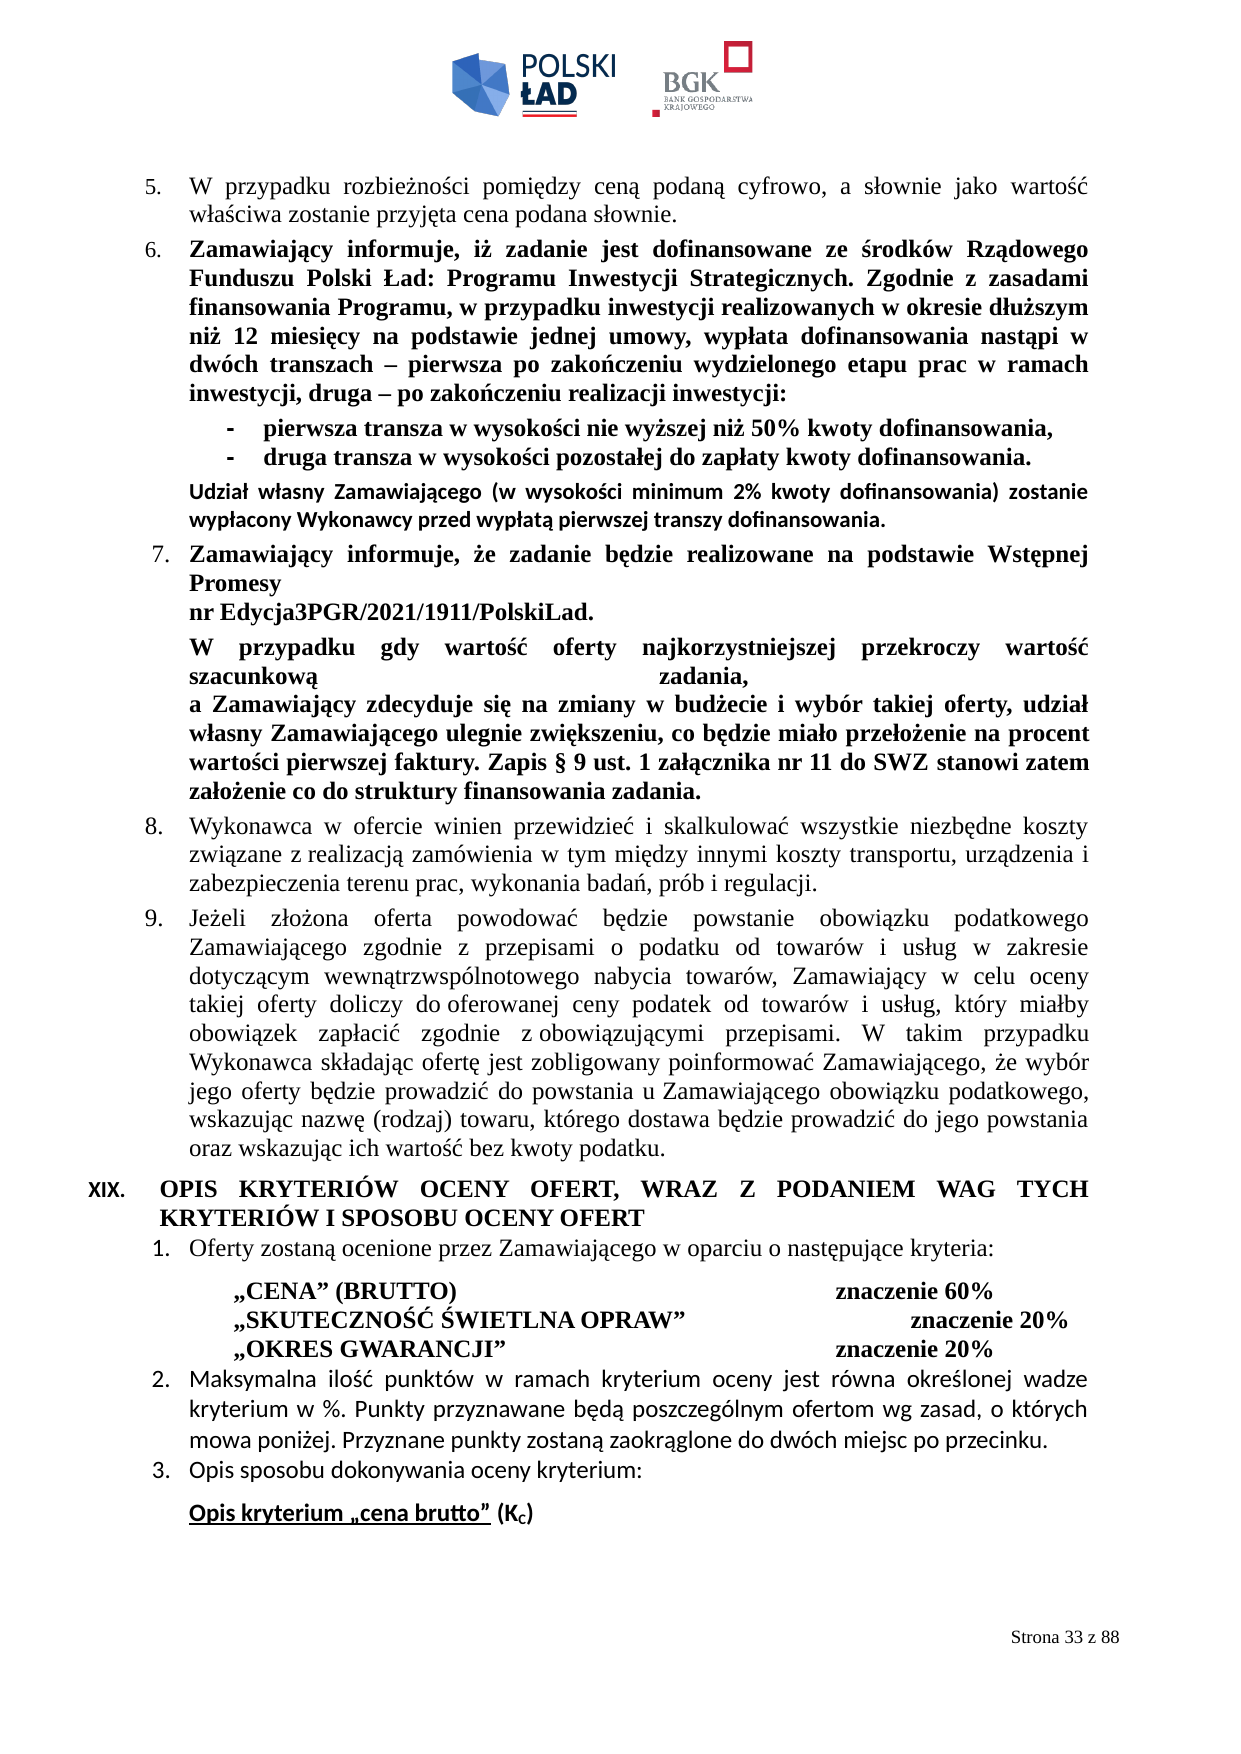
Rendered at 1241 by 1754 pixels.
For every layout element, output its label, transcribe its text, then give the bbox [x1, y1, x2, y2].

list Wykonawca w ofercie winien przewidzieć i skalkulować wszystkie niezbędne koszty związane z realizacją zamówienia w tym między innymi koszty transportu, urządzenia i zabezpieczenia terenu prac, wykonania badań, prób i regulacji. [144, 811, 1089, 897]
list Oferty zostaną ocenione przez Zamawiającego w oparciu o następujące kryteria: [151, 1232, 1089, 1263]
text „CENA” (BRUTTO) znaczenie 60% [233, 1276, 1089, 1305]
list druga transza w wysokości pozostałej do zapłaty kwoty dofinansowania. [226, 442, 1089, 471]
list W przypadku gdy wartość oferty najkorzystniejszej przekroczy wartość szacunkową zadania, a Zamawiający zdecyduje się na zmiany w budżecie i wybór takiej oferty, udział własny Zamawiającego ulegnie zwiększeniu, co będzie miało przełożenie na procent wartości pierwszej faktury. Zapis § 9 ust. 1 załącznika nr 11 do SWZ stanowi zatem założenie co do struktury finansowania zadania. [189, 632, 1089, 804]
text Opis kryterium „cena brutto” (KC) [189, 1497, 1089, 1528]
list W przypadku rozbieżności pomiędzy ceną podaną cyfrowo, a słownie jako wartość właściwa zostanie przyjęta cena podana słownie. [144, 171, 1089, 228]
picture [652, 41, 753, 117]
text Udział własny Zamawiającego (w wysokości minimum 2% kwoty dofinansowania) zostanie wypłacony Wykonawcy przed wypłatą pierwszej transzy dofinansowania. [189, 477, 1089, 533]
list Maksymalna ilość punktów w ramach kryterium oceny jest równa określonej wadze kryterium w %. Punkty przyznawane będą poszczególnym ofertom wg zasad, o których mowa poniżej. Przyznane punkty zostaną zaokrąglone do dwóch miejsc po przecinku. [151, 1363, 1089, 1454]
subtitle OPIS KRYTERIÓW OCENY OFERT, WRAZ Z PODANIEM WAG TYCH KRYTERIÓW I SPOSOBU OCENY OFERT [88, 1174, 1089, 1232]
list Zamawiający informuje, że zadanie będzie realizowane na podstawie Wstępnej Promesy nr Edycja3PGR/2021/1911/PolskiLad. [151, 539, 1089, 626]
text „SKUTECZNOŚĆ ŚWIETLNA OPRAW” znaczenie 20% [233, 1305, 1089, 1334]
list Jeżeli złożona oferta powodować będzie powstanie obowiązku podatkowego Zamawiającego zgodnie z przepisami o podatku od towarów i usług w zakresie dotyczącym wewnątrzwspólnotowego nabycia towarów, Zamawiający w celu oceny takiej oferty doliczy do oferowanej ceny podatek od towarów i usług, który miałby obowiązek zapłacić zgodnie z obowiązującymi przepisami. W takim przypadku Wykonawca składając ofertę jest zobligowany poinformować Zamawiającego, że wybór jego oferty będzie prowadzić do powstania u Zamawiającego obowiązku podatkowego, wskazując nazwę (rodzaj) towaru, którego dostawa będzie prowadzić do jego powstania oraz wskazując ich wartość bez kwoty podatku. [144, 903, 1089, 1162]
list Opis sposobu dokonywania oceny kryterium: [152, 1454, 1089, 1485]
list pierwsza transza w wysokości nie wyższej niż 50% kwoty dofinansowania, [226, 413, 1089, 442]
text „OKRES GWARANCJI” znaczenie 20% [233, 1334, 1089, 1363]
list Zamawiający informuje, iż zadanie jest dofinansowane ze środków Rządowego Funduszu Polski Ład: Programu Inwestycji Strategicznych. Zgodnie z zasadami finansowania Programu, w przypadku inwestycji realizowanych w okresie dłuższym niż 12 miesięcy na podstawie jednej umowy, wypłata dofinansowania nastąpi w dwóch transzach – pierwsza po zakończeniu wydzielonego etapu prac w ramach inwestycji, druga – po zakończeniu realizacji inwestycji: [144, 234, 1089, 407]
picture [452, 53, 615, 117]
